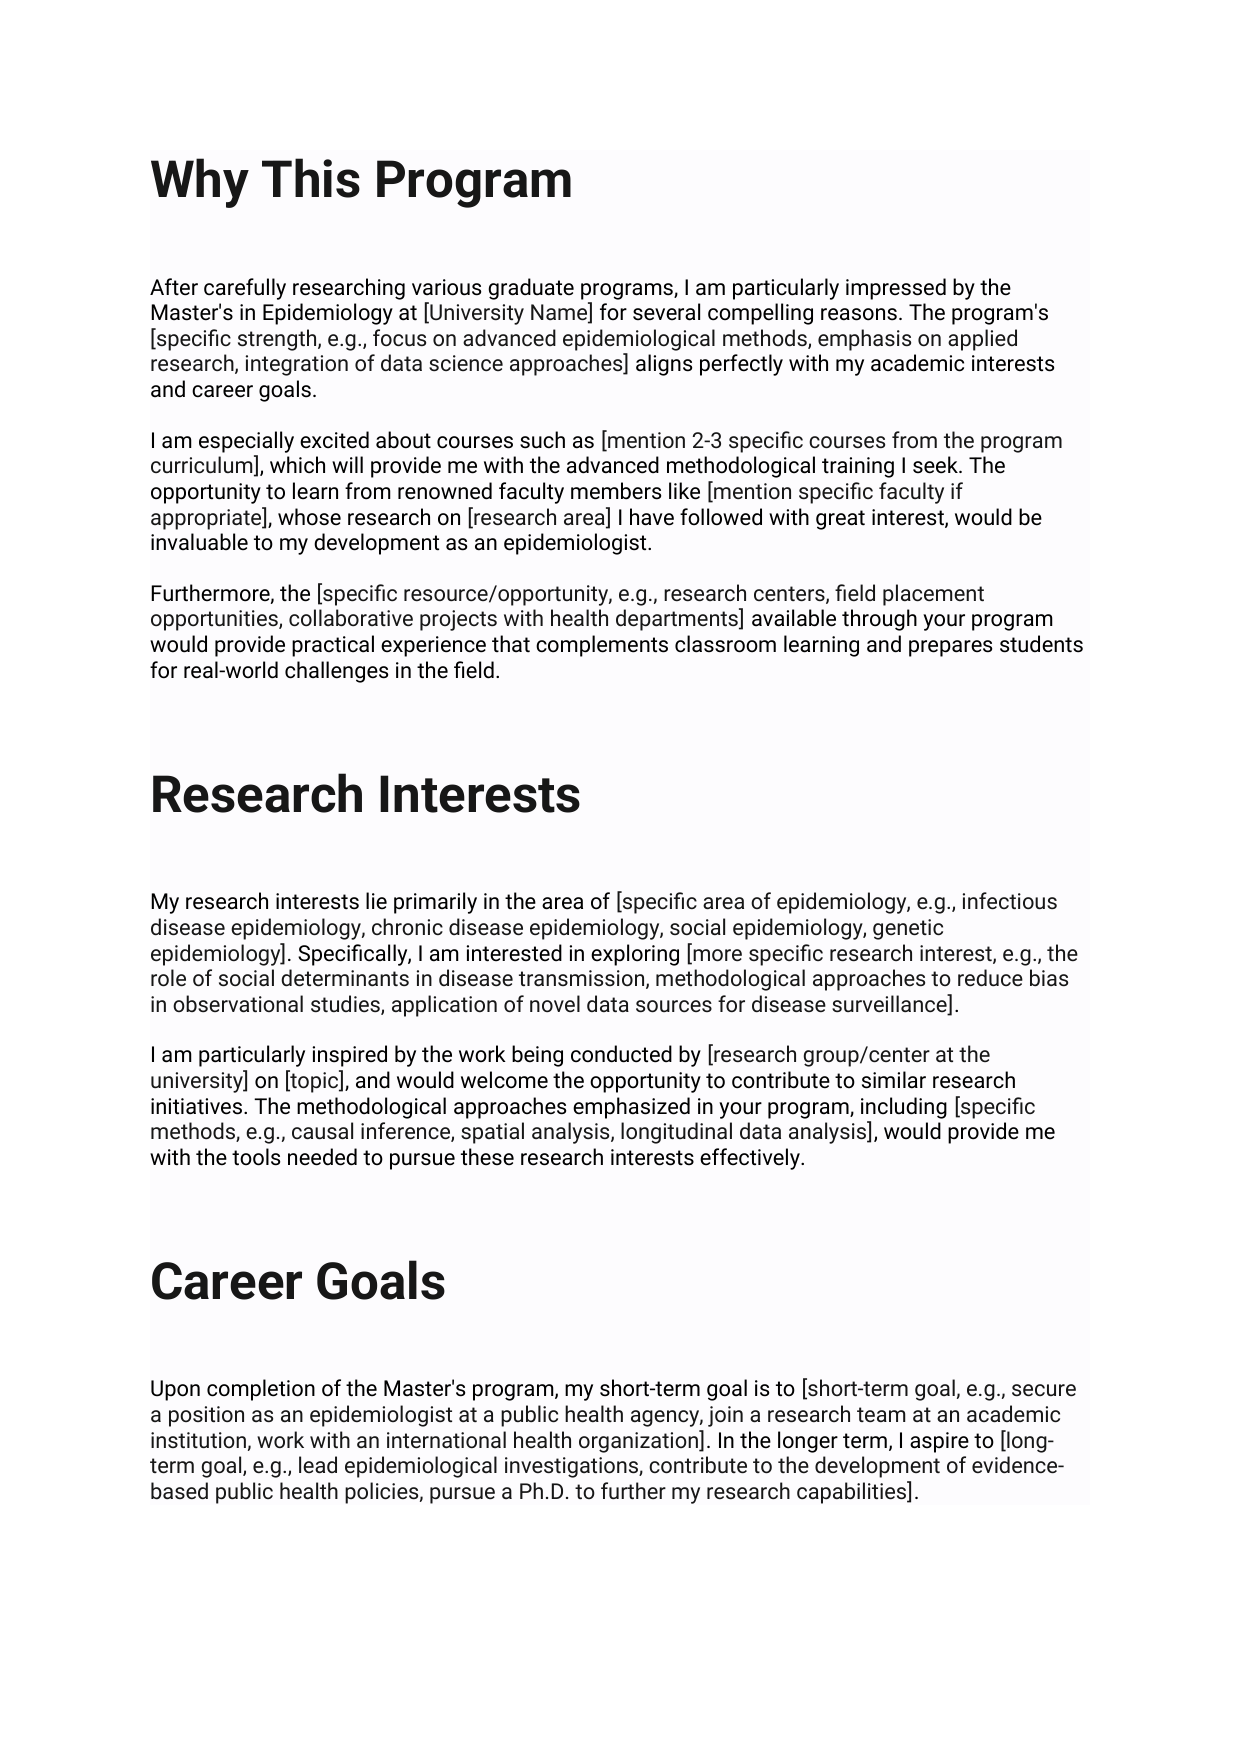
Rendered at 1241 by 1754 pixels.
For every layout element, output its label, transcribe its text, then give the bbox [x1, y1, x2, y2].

text I am especially excited about courses such as [mention 2-3 specific courses from the program curriculum], which will provide me with the advanced methodological training I seek. The opportunity to learn from renowned faculty members like [mention specific faculty if appropriate], whose research on [research area] I have followed with great interest, would be invaluable to my development as an epidemiologist. [150, 428, 1090, 556]
subtitle Why This Program [150, 150, 1090, 210]
text My research interests lie primarily in the area of [specific area of epidemiology, e.g., infectious disease epidemiology, chronic disease epidemiology, social epidemiology, genetic epidemiology]. Specifically, I am interested in exploring [more specific research interest, e.g., the role of social determinants in disease transmission, methodological approaches to reduce bias in observational studies, application of novel data sources for disease surveillance]. [150, 889, 1090, 1017]
subtitle Career Goals [150, 1252, 1090, 1312]
text After carefully researching various graduate programs, I am particularly impressed by the Master's in Epidemiology at [University Name] for several compelling reasons. The program's [specific strength, e.g., focus on advanced epidemiological methods, emphasis on applied research, integration of data science approaches] aligns perfectly with my academic interests and career goals. [150, 275, 1090, 403]
text Upon completion of the Master's program, my short-term goal is to [short-term goal, e.g., secure a position as an epidemiologist at a public health agency, join a research team at an academic institution, work with an international health organization]. In the longer term, I aspire to [long-term goal, e.g., lead epidemiological investigations, contribute to the development of evidence-based public health policies, pursue a Ph.D. to further my research capabilities]. [150, 1377, 1090, 1505]
subtitle Research Interests [150, 765, 1090, 824]
text I am particularly inspired by the work being conducted by [research group/center at the university] on [topic], and would welcome the opportunity to contribute to similar research initiatives. The methodological approaches emphasized in your program, including [specific methods, e.g., causal inference, spatial analysis, longitudinal data analysis], would provide me with the tools needed to pursue these research interests effectively. [150, 1042, 1090, 1171]
text Furthermore, the [specific resource/opportunity, e.g., research centers, field placement opportunities, collaborative projects with health departments] available through your program would provide practical experience that complements classroom learning and prepares students for real-world challenges in the field. [150, 581, 1090, 683]
